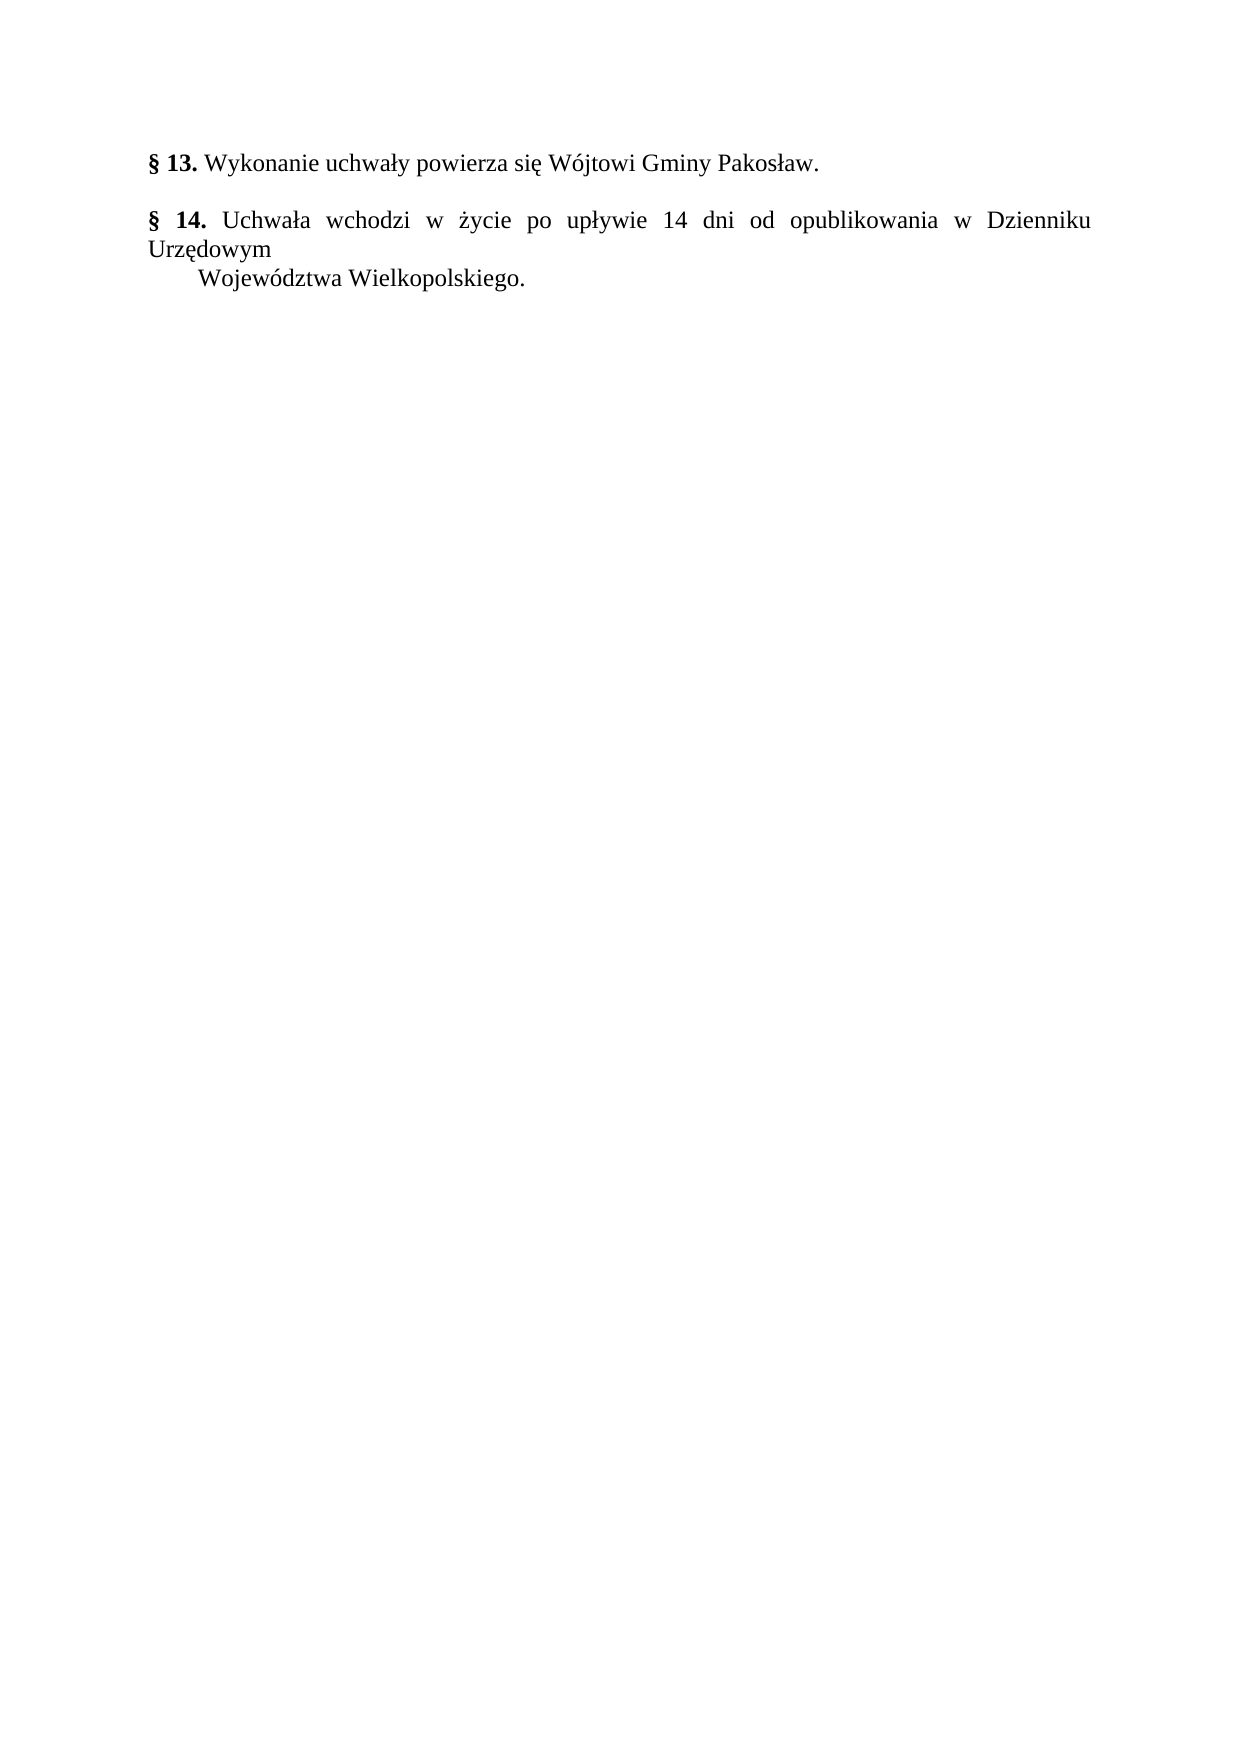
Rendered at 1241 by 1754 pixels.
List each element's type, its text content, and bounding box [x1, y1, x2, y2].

text § 13. Wykonanie uchwały powierza się Wójtowi Gminy Pakosław. [148, 148, 1093, 176]
text § 14. Uchwała wchodzi w życie po upływie 14 dni od opublikowania w Dzienniku Urzędowym [148, 205, 1093, 263]
text Województwa Wielkopolskiego. [148, 263, 1093, 291]
